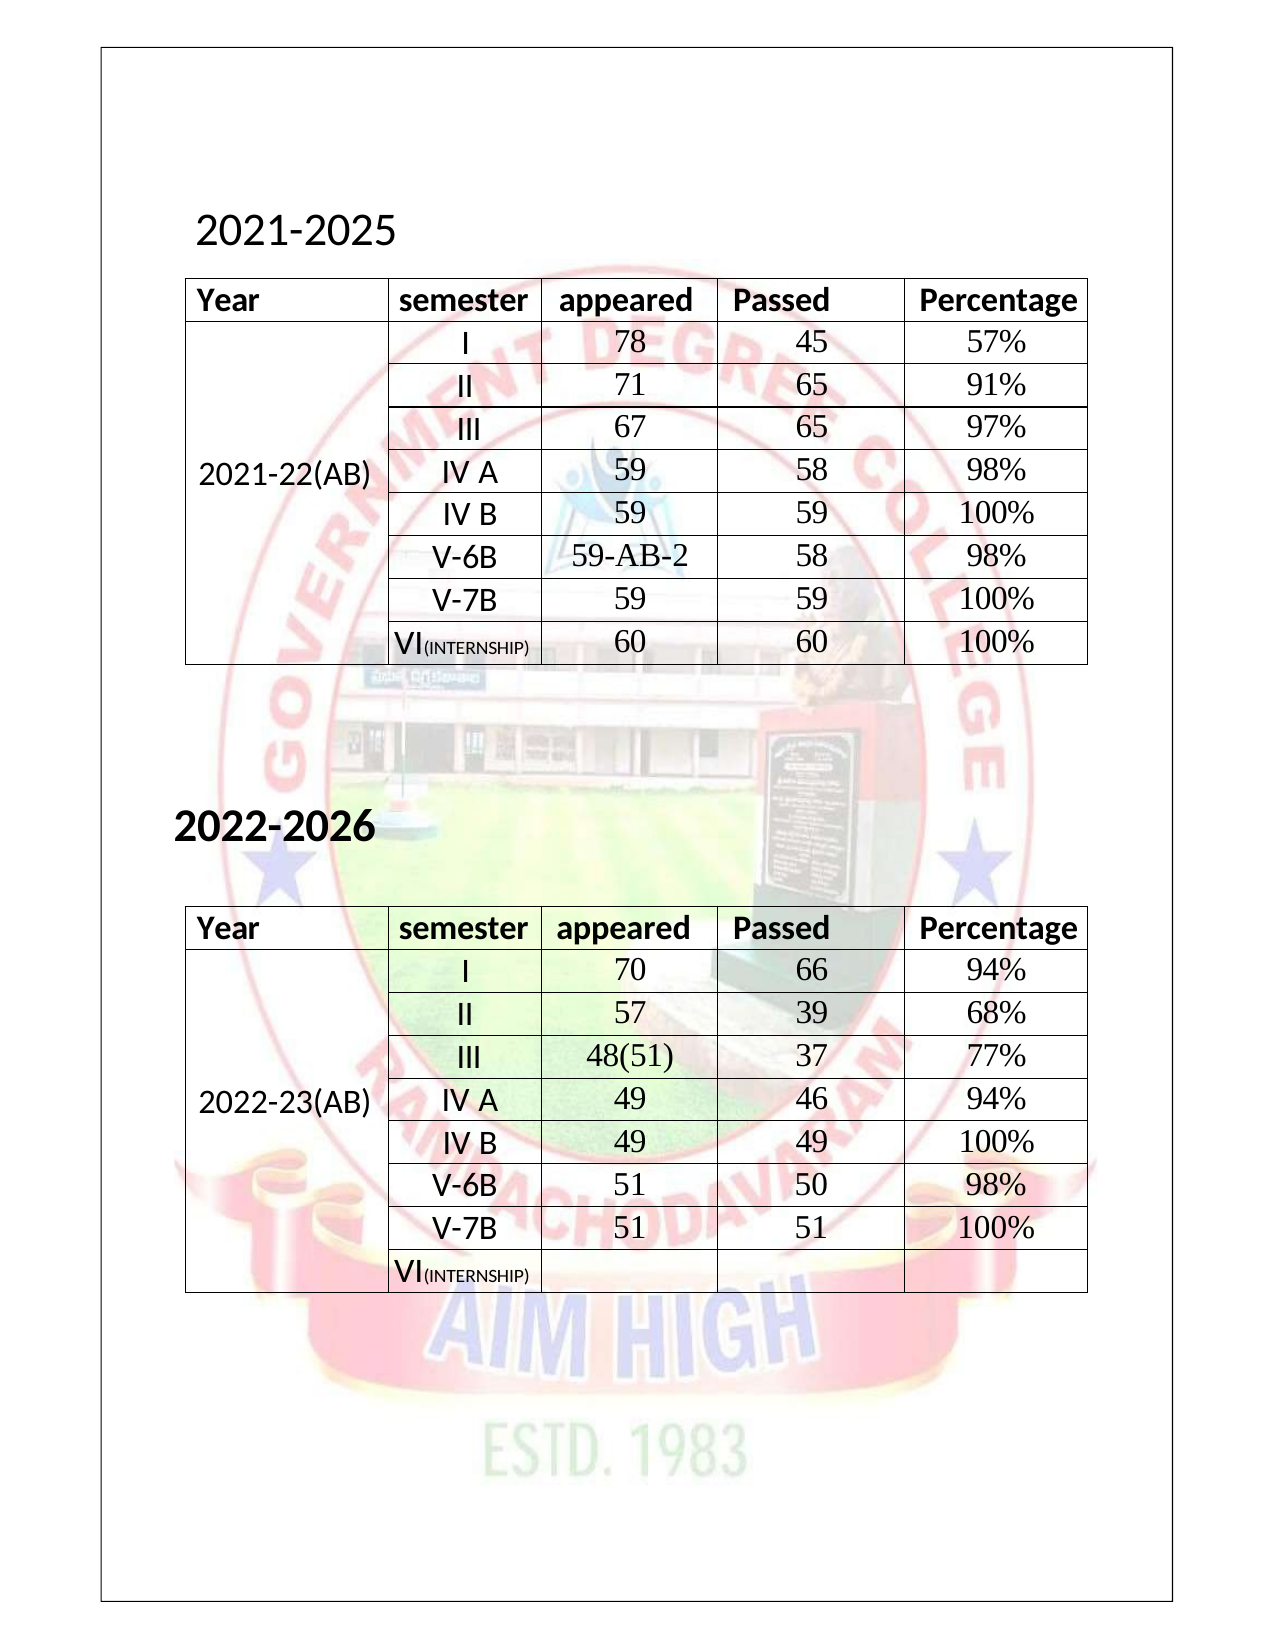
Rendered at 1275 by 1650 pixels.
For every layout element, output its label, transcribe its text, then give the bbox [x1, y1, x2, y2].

table_cell 70 [542, 950, 717, 992]
table_cell 59 [542, 450, 717, 492]
table_cell 100% [905, 579, 1087, 621]
picture [173, 853, 1098, 1488]
table_cell 91% [905, 364, 1087, 406]
table_cell 50 [718, 1164, 904, 1206]
table_cell I [389, 950, 541, 992]
table_cell 71 [542, 364, 717, 406]
table_header Year [186, 279, 388, 321]
table_cell V-6B [389, 1164, 541, 1206]
table_cell 46 [718, 1079, 904, 1120]
table_cell 94% [905, 950, 1087, 992]
table_cell 59-AB-2 [542, 536, 717, 578]
table_cell V-7B [389, 579, 541, 621]
table_cell 45 [718, 322, 904, 363]
table_cell V-6B [389, 536, 541, 578]
table_cell 51 [542, 1207, 717, 1249]
table_cell 59 [718, 493, 904, 535]
table_cell 66 [718, 950, 904, 992]
table_cell 94% [905, 1079, 1087, 1120]
table_header Year [186, 907, 388, 949]
table_cell 59 [718, 579, 904, 621]
table_cell III [389, 408, 541, 449]
table_cell 2021-22(AB) [186, 322, 388, 664]
table_header appeared [542, 907, 717, 949]
table_cell I [389, 322, 541, 363]
table_cell 49 [718, 1121, 904, 1163]
table_cell 77% [905, 1036, 1087, 1077]
table_cell VI(INTERNSHIP) [389, 622, 541, 664]
text 2022-2026 [173, 796, 1125, 853]
table_cell 59 [542, 493, 717, 535]
table_cell 51 [718, 1207, 904, 1249]
table_cell IV B [389, 1121, 541, 1163]
table_cell [718, 1250, 904, 1292]
table_cell 48(51) [542, 1036, 717, 1077]
table_header semester [389, 907, 541, 949]
table_cell 39 [718, 993, 904, 1035]
table_cell [905, 1250, 1087, 1292]
table_header Percentage [905, 279, 1087, 321]
table_header appeared [542, 279, 717, 321]
picture [173, 259, 1098, 796]
table_cell II [389, 364, 541, 406]
table_header Percentage [905, 907, 1087, 949]
table_cell 100% [905, 1121, 1087, 1163]
table_cell [542, 1250, 717, 1292]
table_cell IV A [389, 450, 541, 492]
text 2021-2025 [195, 200, 1125, 257]
table_cell 98% [905, 450, 1087, 492]
table_cell 68% [905, 993, 1087, 1035]
table_cell 67 [542, 408, 717, 449]
table_cell 59 [542, 579, 717, 621]
table_cell 57% [905, 322, 1087, 363]
table_header Passed [718, 907, 904, 949]
table_cell IV A [389, 1079, 541, 1120]
table_cell 65 [718, 408, 904, 449]
table_cell 60 [718, 622, 904, 664]
table_cell 98% [905, 1164, 1087, 1206]
table_cell 97% [905, 408, 1087, 449]
table_cell 58 [718, 536, 904, 578]
table_cell 2022-23(AB) [186, 950, 388, 1292]
table_cell IV B [389, 493, 541, 535]
table_cell 78 [542, 322, 717, 363]
table_cell VI(INTERNSHIP) [389, 1250, 541, 1292]
table_cell 100% [905, 493, 1087, 535]
table_cell 60 [542, 622, 717, 664]
table_cell 49 [542, 1121, 717, 1163]
table_cell II [389, 993, 541, 1035]
table_cell 65 [718, 364, 904, 406]
table_cell 98% [905, 536, 1087, 578]
table_cell 57 [542, 993, 717, 1035]
table_cell 37 [718, 1036, 904, 1077]
table_cell III [389, 1036, 541, 1077]
table_cell 58 [718, 450, 904, 492]
table_cell 49 [542, 1079, 717, 1120]
table_header semester [389, 279, 541, 321]
table_cell 100% [905, 1207, 1087, 1249]
table_header Passed [718, 279, 904, 321]
table_cell V-7B [389, 1207, 541, 1249]
table_cell 100% [905, 622, 1087, 664]
table_cell 51 [542, 1164, 717, 1206]
